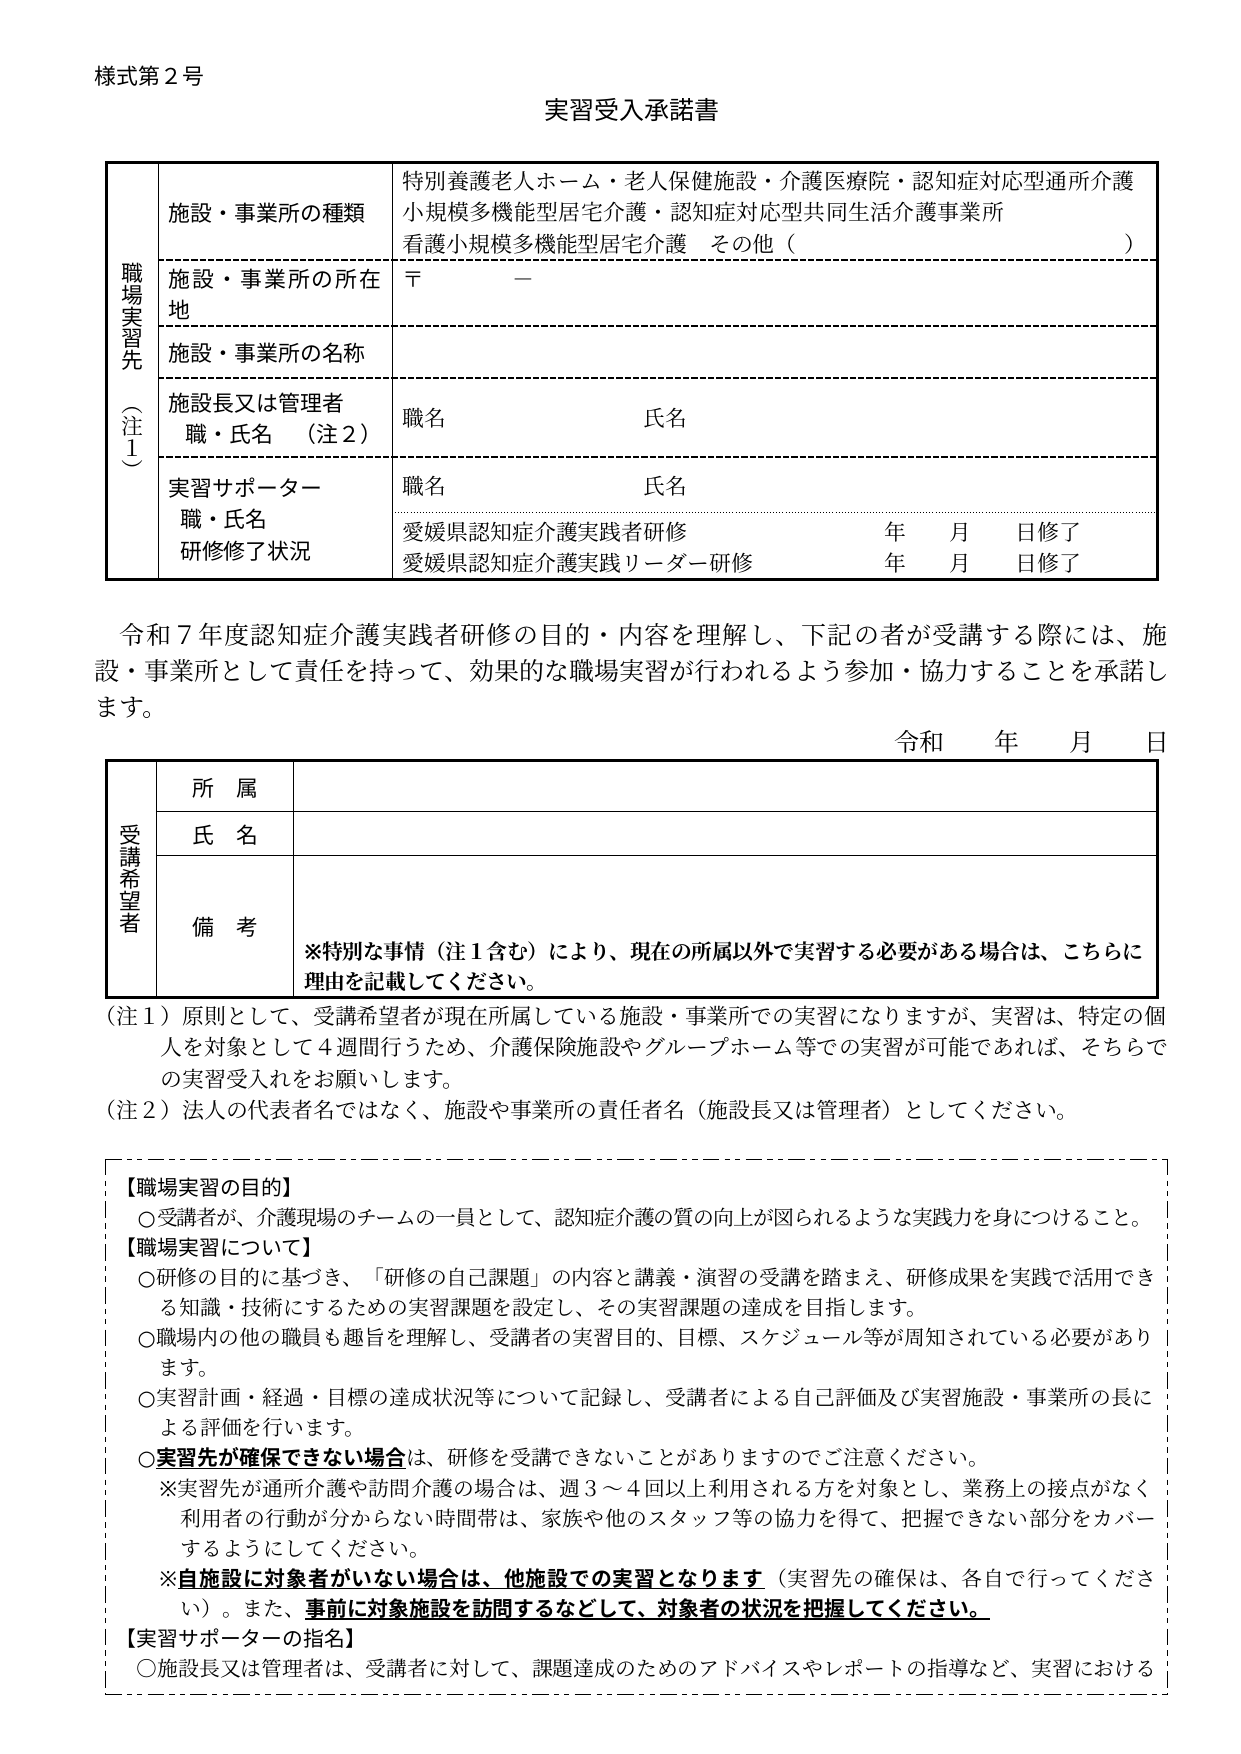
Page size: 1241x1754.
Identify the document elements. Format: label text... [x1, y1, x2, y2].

table_cell 〒 － [393, 259, 1156, 325]
text 様式第２号 [94, 59, 1169, 91]
table_header 施設・事業所の種類 [159, 164, 392, 258]
table_header [294, 762, 1156, 811]
table_header 職場実習先 （注１） [108, 164, 158, 578]
table_cell 施設・事業所の名称 [159, 325, 392, 377]
text 実習受入承諾書 [94, 91, 1169, 127]
table_cell 氏 名 [157, 812, 293, 854]
text （注２）法人の代表者名ではなく、施設や事業所の責任者名（施設長又は管理者）としてください。 [94, 1093, 1169, 1125]
table_cell 備 考 [157, 856, 293, 996]
table_cell 施設長又は管理者 職・氏名 （注２） [159, 377, 392, 456]
table_cell [294, 812, 1156, 854]
table_header 特別養護老人ホーム・老人保健施設・介護医療院・認知症対応型通所介護 小規模多機能型居宅介護・認知症対応型共同生活介護事業所 看護小規模多機能型居宅介護 その他（ ） [393, 164, 1156, 258]
table_cell ※特別な事情（注１含む）により、現在の所属以外で実習する必要がある場合は、こちらに 理由を記載してください。 [294, 856, 1156, 996]
table_cell 実習サポーター 職・氏名 研修修了状況 [159, 456, 392, 578]
table_cell [393, 325, 1156, 377]
table_cell 職名 氏名 [393, 377, 1156, 456]
text 令和 年 月 日 [94, 723, 1169, 759]
table_cell 施設・事業所の所在地 [159, 259, 392, 325]
text 令和７年度認知症介護実践者研修の目的・内容を理解し、下記の者が受講する際には、施設・事業所として責任を持って、効果的な職場実習が行われるよう参加・協力することを承諾します。 [94, 615, 1169, 723]
table_header 受講希望者 [108, 762, 156, 996]
text （注１）原則として、受講希望者が現在所属している施設・事業所での実習になりますが、実習は、特定の個人を対象として４週間行うため、介護保険施設やグループホーム等での実習が可能であれば、そちらでの実習受入れをお願いします。 [94, 999, 1169, 1093]
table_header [105, 1159, 1168, 1694]
table_cell 職名 氏名 [393, 456, 1156, 512]
table_cell 愛媛県認知症介護実践者研修 年 月 日修了 愛媛県認知症介護実践リーダー研修 年 月 日修了 [393, 512, 1156, 578]
table_header 所 属 [157, 762, 293, 811]
